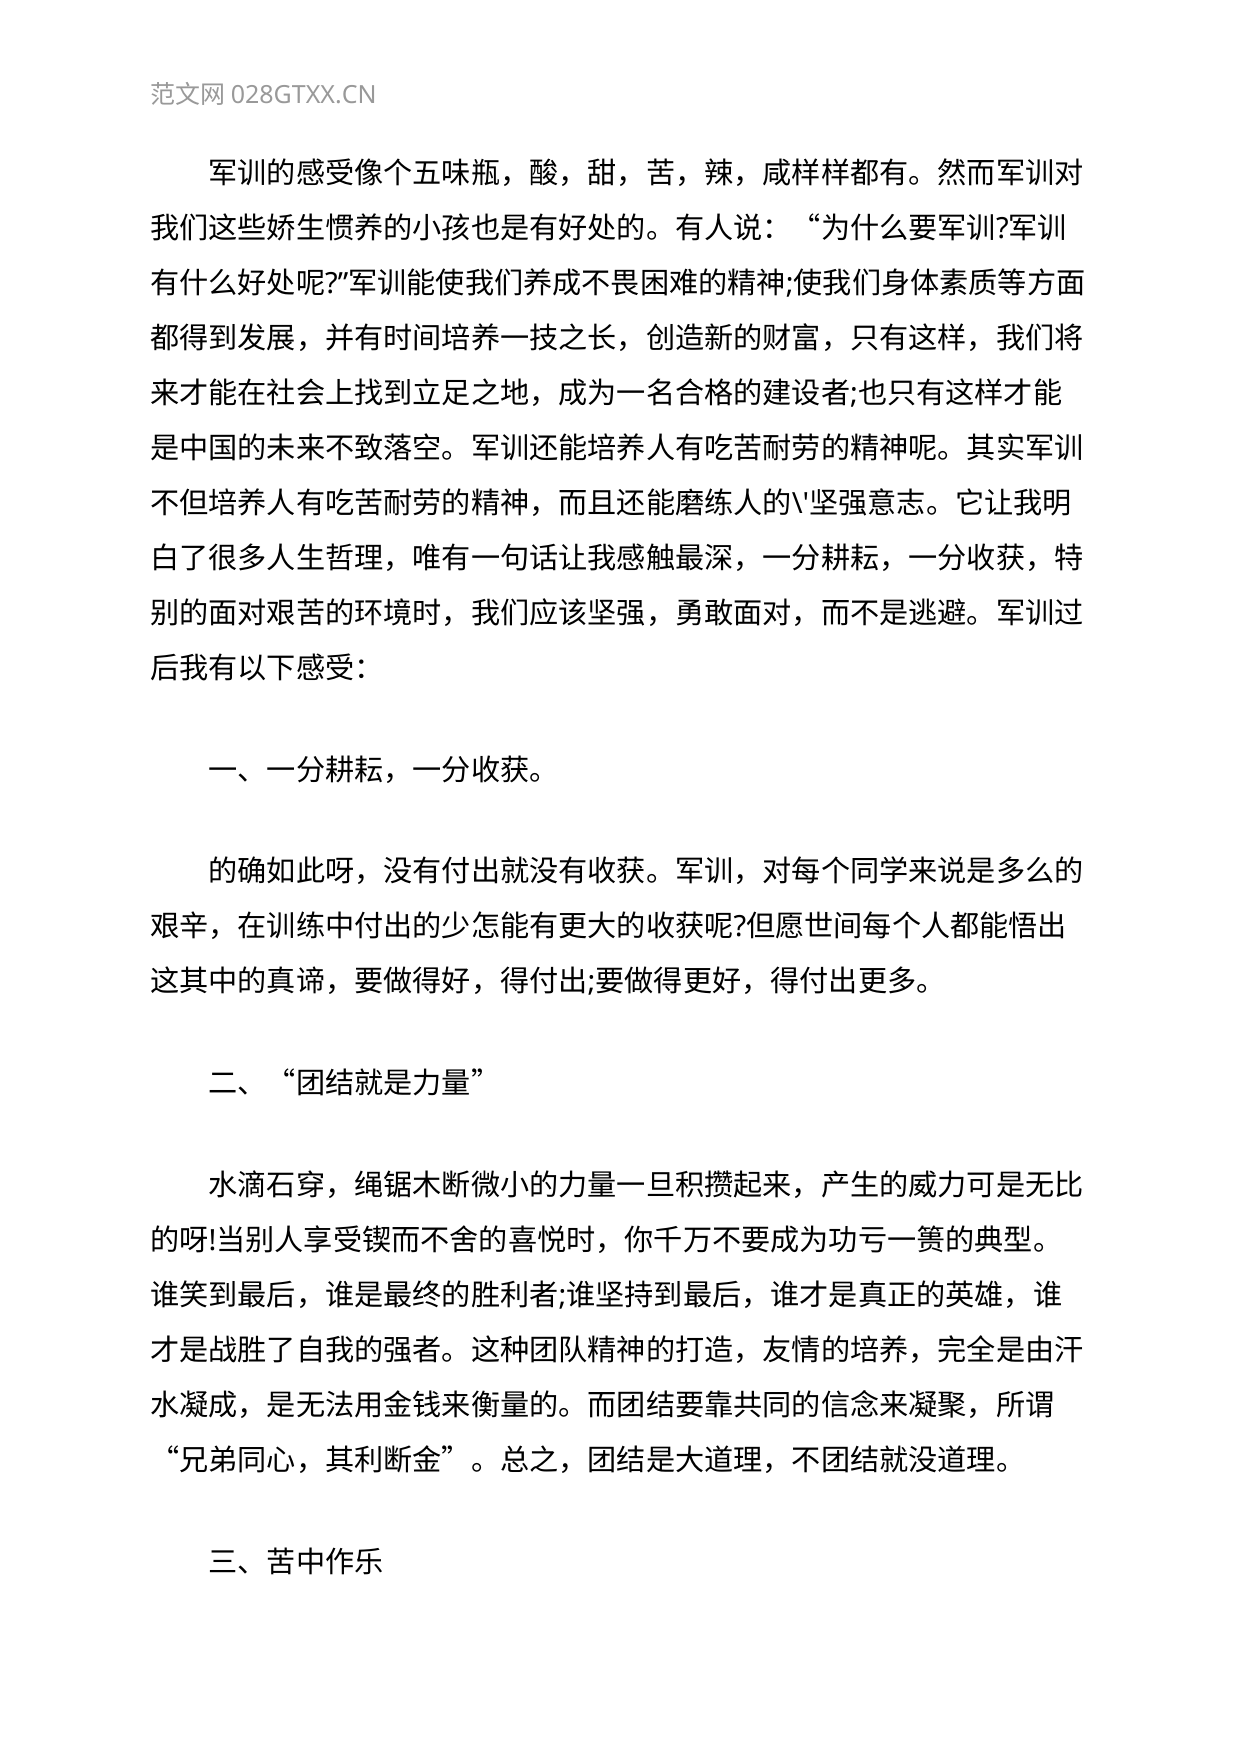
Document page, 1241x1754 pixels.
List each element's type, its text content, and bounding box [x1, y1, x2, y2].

text 水滴石穿，绳锯木断微小的力量一旦积攒起来，产生的威力可是无比的呀!当别人享受锲而不舍的喜悦时，你千万不要成为功亏一篑的典型。谁笑到最后，谁是最终的胜利者;谁坚持到最后，谁才是真正的英雄，谁才是战胜了自我的强者。这种团队精神的打造，友情的培养，完全是由汗水凝成，是无法用金钱来衡量的。而团结要靠共同的信念来凝聚，所谓“兄弟同心，其利断金”。总之，团结是大道理，不团结就没道理。 [150, 1162, 1090, 1479]
text 二、“团结就是力量” [150, 1060, 1090, 1102]
text 的确如此呀，没有付出就没有收获。军训，对每个同学来说是多么的艰辛，在训练中付出的少怎能有更大的收获呢?但愿世间每个人都能悟出这其中的真谛，要做得好，得付出;要做得更好，得付出更多。 [150, 848, 1090, 1000]
text 三、苦中作乐 [150, 1538, 1090, 1580]
text 军训的感受像个五味瓶，酸，甜，苦，辣，咸样样都有。然而军训对我们这些娇生惯养的小孩也是有好处的。有人说：“为什么要军训?军训有什么好处呢?”军训能使我们养成不畏困难的精神;使我们身体素质等方面都得到发展，并有时间培养一技之长，创造新的财富，只有这样，我们将来才能在社会上找到立足之地，成为一名合格的建设者;也只有这样才能是中国的未来不致落空。军训还能培养人有吃苦耐劳的精神呢。其实军训不但培养人有吃苦耐劳的精神，而且还能磨练人的\'坚强意志。它让我明白了很多人生哲理，唯有一句话让我感触最深，一分耕耘，一分收获，特别的面对艰苦的环境时，我们应该坚强，勇敢面对，而不是逃避。军训过后我有以下感受： [150, 150, 1090, 687]
text 一、一分耕耘，一分收获。 [150, 746, 1090, 788]
